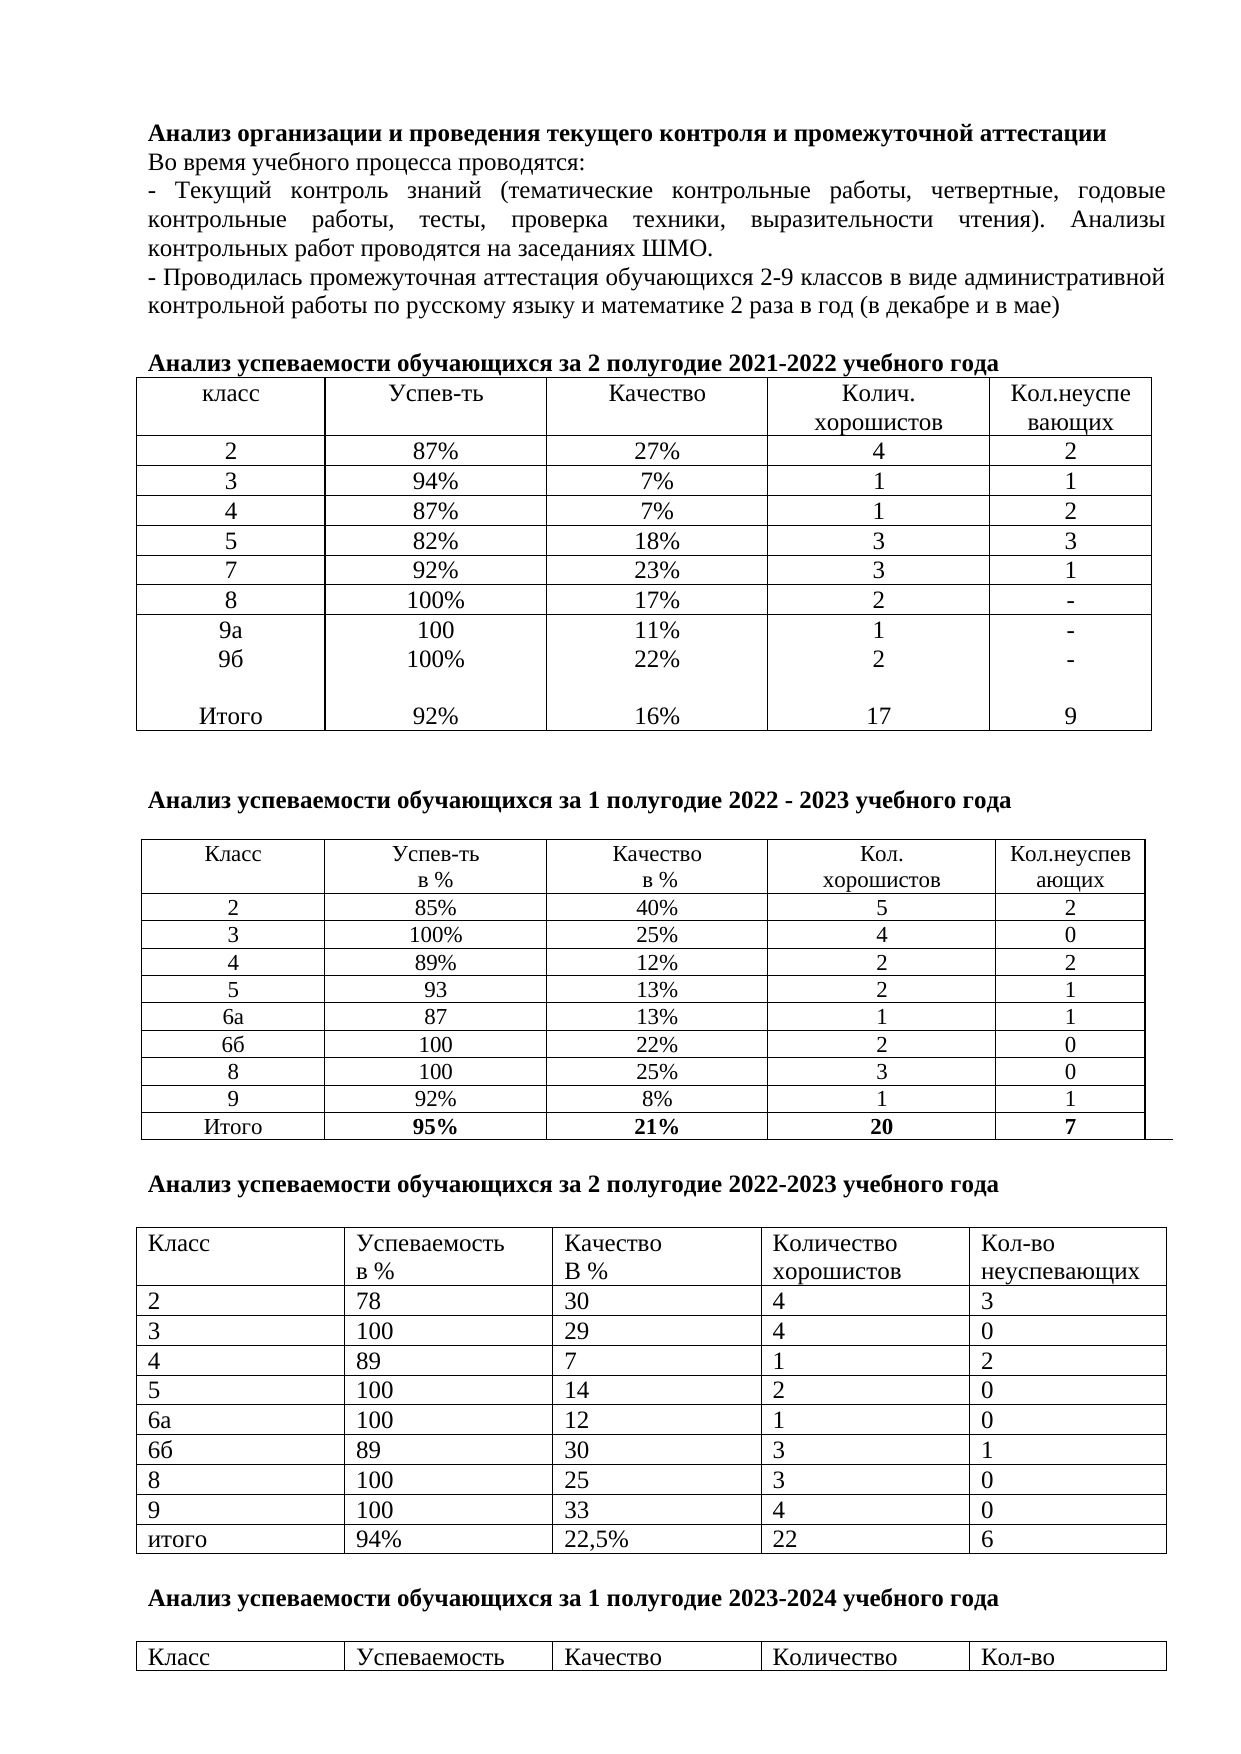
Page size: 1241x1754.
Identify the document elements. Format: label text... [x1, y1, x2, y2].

table_cell 100 [345, 1465, 552, 1494]
table_cell 9 [142, 1086, 324, 1112]
table_cell 3 [990, 526, 1151, 554]
table_cell 93 [325, 976, 546, 1002]
table_header Колич. хорошистов [768, 378, 989, 435]
text - Проводилась промежуточная аттестация обучающихся 2-9 классов в виде административной контрольной работы по русскому языку и математике 2 раза в год (в декабре и в мае) [148, 262, 1166, 319]
table_header Количество хорошистов [762, 1228, 969, 1285]
table_cell 3 [762, 1465, 969, 1494]
table_cell 5 [137, 1376, 344, 1404]
table_cell 7% [547, 496, 767, 525]
table_cell 2 [762, 1376, 969, 1404]
table_cell 2 [970, 1346, 1166, 1374]
table_cell 1 [768, 1086, 995, 1112]
table_cell 95% [325, 1113, 546, 1139]
table_cell 29 [553, 1316, 761, 1345]
table_cell 82% [326, 526, 546, 554]
table_cell 5 [142, 976, 324, 1002]
table_cell 0 [970, 1405, 1166, 1434]
table_cell 22,5% [553, 1525, 761, 1553]
text Анализ успеваемости обучающихся за 1 полугодие 2022 - 2023 учебного года [148, 785, 1166, 814]
table_cell 25% [547, 921, 767, 947]
table_cell 7% [547, 466, 767, 495]
table_cell 7 [996, 1113, 1144, 1139]
table_header класс [137, 378, 324, 435]
table_cell 4 [142, 949, 324, 975]
table_header Успеваемость в % [345, 1642, 552, 1670]
table_cell 87% [326, 496, 546, 525]
table_cell 94% [345, 1525, 552, 1553]
table_cell 22% [547, 1031, 767, 1057]
table_cell 100% [325, 921, 546, 947]
table_cell 89 [345, 1435, 552, 1464]
table_cell 3 [142, 921, 324, 947]
table_cell 4 [768, 436, 989, 465]
table_cell 2 [990, 496, 1151, 525]
table_cell 4 [137, 1346, 344, 1374]
table_cell 0 [970, 1376, 1166, 1404]
table_cell Итого [142, 1113, 324, 1139]
table_cell 0 [996, 1058, 1144, 1084]
table_cell 8 [137, 1465, 344, 1494]
table_cell 1 [768, 466, 989, 495]
table_header Качество В % [553, 1642, 761, 1670]
table_cell 11% 22% 16% [547, 615, 767, 730]
table_cell 8% [547, 1086, 767, 1112]
table_cell 2 [137, 436, 324, 465]
text Анализ успеваемости обучающихся за 2 полугодие 2021-2022 учебного года [148, 348, 1166, 377]
table_header Качество В % [553, 1228, 761, 1285]
table_cell 5 [768, 894, 995, 920]
table_header Кол. хорошистов [768, 840, 995, 893]
table_cell 2 [137, 1286, 344, 1315]
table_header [762, 1642, 969, 1670]
table_cell 100 [325, 1058, 546, 1084]
text Во время учебного процесса проводятся: [148, 147, 1166, 176]
table_cell 4 [762, 1316, 969, 1345]
table_cell 0 [996, 921, 1144, 947]
table_cell 100% [326, 585, 546, 614]
table_cell 30 [553, 1286, 761, 1315]
table_cell 0 [970, 1316, 1166, 1345]
table_header Успеваемость в % [345, 1228, 552, 1285]
table_cell - - 9 [990, 615, 1151, 730]
table_cell 1 [990, 466, 1151, 495]
table_header [1146, 839, 1173, 1139]
table_cell 2 [990, 436, 1151, 465]
table_cell 89% [325, 949, 546, 975]
table_header Качество в % [547, 840, 767, 893]
table_cell 2 [768, 585, 989, 614]
table_cell 1 [762, 1346, 969, 1374]
table_cell 100 [345, 1316, 552, 1345]
text Анализ успеваемости обучающихся за 2 полугодие 2022-2023 учебного года [148, 1169, 1166, 1198]
table_cell 1 [762, 1405, 969, 1434]
table_cell 9 [137, 1495, 344, 1523]
table_cell 3 [137, 1316, 344, 1345]
table_cell 20 [768, 1113, 995, 1139]
text Анализ организации и проведения текущего контроля и промежуточной аттестации [148, 118, 1166, 147]
table_cell 0 [970, 1495, 1166, 1523]
table_cell 92% [325, 1086, 546, 1112]
table_cell 100 [325, 1031, 546, 1057]
table_header Класс [137, 1228, 344, 1285]
table_cell 14 [553, 1376, 761, 1404]
table_cell 3 [762, 1435, 969, 1464]
table_cell 6а [137, 1405, 344, 1434]
table_cell 8 [142, 1058, 324, 1084]
table_header Успев-ть [326, 378, 546, 435]
table_cell 7 [553, 1346, 761, 1374]
text Анализ успеваемости обучающихся за 1 полугодие 2023-2024 учебного года [148, 1583, 1166, 1612]
table_cell 27% [547, 436, 767, 465]
table_cell 1 [996, 1003, 1144, 1030]
table_cell 6а [142, 1003, 324, 1030]
table_cell 22 [762, 1525, 969, 1553]
table_cell 2 [142, 894, 324, 920]
table_cell 89 [345, 1346, 552, 1374]
table_cell 1 [768, 496, 989, 525]
table_cell 4 [137, 496, 324, 525]
table_cell 40% [547, 894, 767, 920]
table_cell 13% [547, 976, 767, 1002]
table_cell 4 [768, 921, 995, 947]
text - Текущий контроль знаний (тематические контрольные работы, четвертные, годовые контрольные работы, тесты, проверка техники, выразительности чтения). Анализы контрольных работ проводятся на заседаниях ШМО. [148, 176, 1166, 262]
table_cell 2 [996, 949, 1144, 975]
table_cell 1 [996, 976, 1144, 1002]
table_cell 5 [137, 526, 324, 554]
table_cell 30 [553, 1435, 761, 1464]
table_cell 3 [768, 1058, 995, 1084]
table_cell 1 [996, 1086, 1144, 1112]
table_header Качество [547, 378, 767, 435]
table_cell 85% [325, 894, 546, 920]
table_cell 2 [996, 894, 1144, 920]
table_cell 100 [345, 1405, 552, 1434]
table_cell - [990, 585, 1151, 614]
table_cell итого [137, 1525, 344, 1553]
table_cell 4 [762, 1286, 969, 1315]
table_cell 9а 9б Итого [137, 615, 324, 730]
table_cell 8 [137, 585, 324, 614]
table_cell 17% [547, 585, 767, 614]
table_cell 100 100% 92% [326, 615, 546, 730]
table_cell 23% [547, 556, 767, 584]
table_cell 1 [768, 1003, 995, 1030]
table_header Класс [137, 1642, 344, 1670]
table_cell 21% [547, 1113, 767, 1139]
table_cell 12% [547, 949, 767, 975]
table_cell 13% [547, 1003, 767, 1030]
table_cell 3 [970, 1286, 1166, 1315]
table_header Кол-во неуспевающих [970, 1228, 1166, 1285]
table_cell 25 [553, 1465, 761, 1494]
table_cell 33 [553, 1495, 761, 1523]
table_cell 2 [768, 976, 995, 1002]
table_cell 3 [137, 466, 324, 495]
table_header Кол.неуспевающих [996, 840, 1144, 893]
table_header Класс [142, 840, 324, 893]
table_cell 1 [970, 1435, 1166, 1464]
table_cell 25% [547, 1058, 767, 1084]
table_cell 78 [345, 1286, 552, 1315]
table_cell 2 [768, 949, 995, 975]
table_cell 7 [137, 556, 324, 584]
table_cell 18% [547, 526, 767, 554]
table_cell 87 [325, 1003, 546, 1030]
table_header Кол.неуспе вающих [990, 378, 1151, 435]
table_cell 3 [768, 556, 989, 584]
table_cell 0 [996, 1031, 1144, 1057]
table_cell 2 [768, 1031, 995, 1057]
table_cell 100 [345, 1495, 552, 1523]
table_cell 100 [345, 1376, 552, 1404]
table_cell 87% [326, 436, 546, 465]
table_cell 3 [768, 526, 989, 554]
table_cell 6б [137, 1435, 344, 1464]
table_cell 1 2 17 [768, 615, 989, 730]
table_header Успев-ть в % [325, 840, 546, 893]
table_cell 6б [142, 1031, 324, 1057]
table_cell 94% [326, 466, 546, 495]
table_cell 12 [553, 1405, 761, 1434]
table_cell 4 [762, 1495, 969, 1523]
table_cell 6 [970, 1525, 1166, 1553]
table_cell 92% [326, 556, 546, 584]
table_cell 0 [970, 1465, 1166, 1494]
table_header Кол-во неуспевающих [970, 1642, 1166, 1670]
table_cell 1 [990, 556, 1151, 584]
